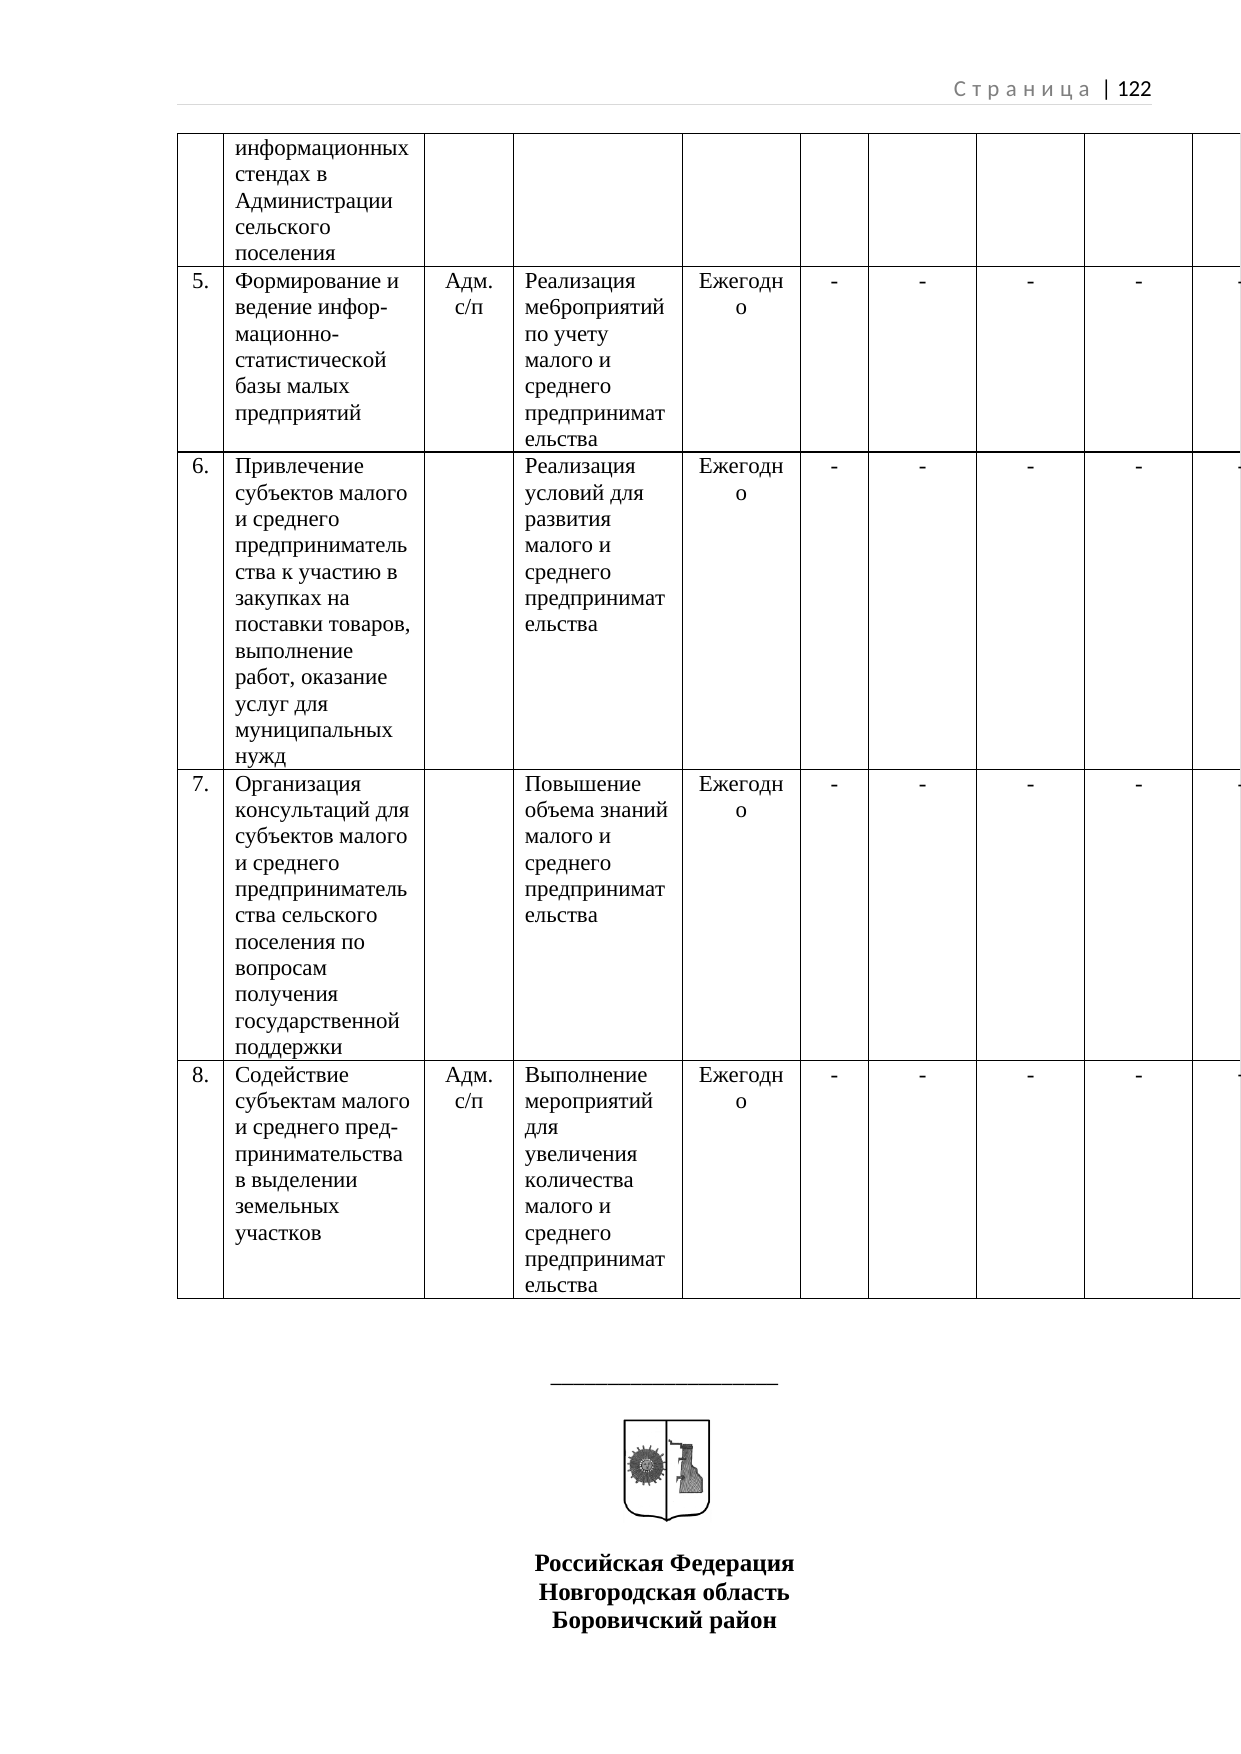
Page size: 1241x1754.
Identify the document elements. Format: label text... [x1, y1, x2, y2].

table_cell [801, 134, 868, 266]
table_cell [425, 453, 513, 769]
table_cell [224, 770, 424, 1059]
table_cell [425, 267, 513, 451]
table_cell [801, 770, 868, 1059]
text Новгородская область [177, 1577, 1152, 1605]
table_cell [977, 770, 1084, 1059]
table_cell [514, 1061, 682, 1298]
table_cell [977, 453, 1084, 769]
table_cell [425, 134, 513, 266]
text Российская Федерация [177, 1548, 1152, 1577]
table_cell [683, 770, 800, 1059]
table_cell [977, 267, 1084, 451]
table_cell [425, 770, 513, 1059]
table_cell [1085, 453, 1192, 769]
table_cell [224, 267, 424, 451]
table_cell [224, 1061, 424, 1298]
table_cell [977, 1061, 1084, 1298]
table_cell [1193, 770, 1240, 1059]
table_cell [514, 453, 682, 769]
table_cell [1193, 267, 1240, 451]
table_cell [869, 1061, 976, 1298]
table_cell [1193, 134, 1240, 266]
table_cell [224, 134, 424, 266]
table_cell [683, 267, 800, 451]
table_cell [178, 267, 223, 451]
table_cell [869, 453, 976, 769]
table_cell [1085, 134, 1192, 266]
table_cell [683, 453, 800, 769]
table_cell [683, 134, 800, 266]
picture [621, 1416, 715, 1525]
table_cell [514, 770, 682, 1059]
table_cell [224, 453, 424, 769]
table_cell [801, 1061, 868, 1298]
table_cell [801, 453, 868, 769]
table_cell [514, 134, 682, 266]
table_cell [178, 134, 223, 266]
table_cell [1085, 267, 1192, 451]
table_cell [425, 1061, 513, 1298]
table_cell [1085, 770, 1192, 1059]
text ____________________ [177, 1361, 1152, 1389]
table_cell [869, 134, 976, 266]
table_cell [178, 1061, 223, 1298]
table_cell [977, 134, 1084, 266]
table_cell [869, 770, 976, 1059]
text Боровичский район [177, 1605, 1152, 1634]
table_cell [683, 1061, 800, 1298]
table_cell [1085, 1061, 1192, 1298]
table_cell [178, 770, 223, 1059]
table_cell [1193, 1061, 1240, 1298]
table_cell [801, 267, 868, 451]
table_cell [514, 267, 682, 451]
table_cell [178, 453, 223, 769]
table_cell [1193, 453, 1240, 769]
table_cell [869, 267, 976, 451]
